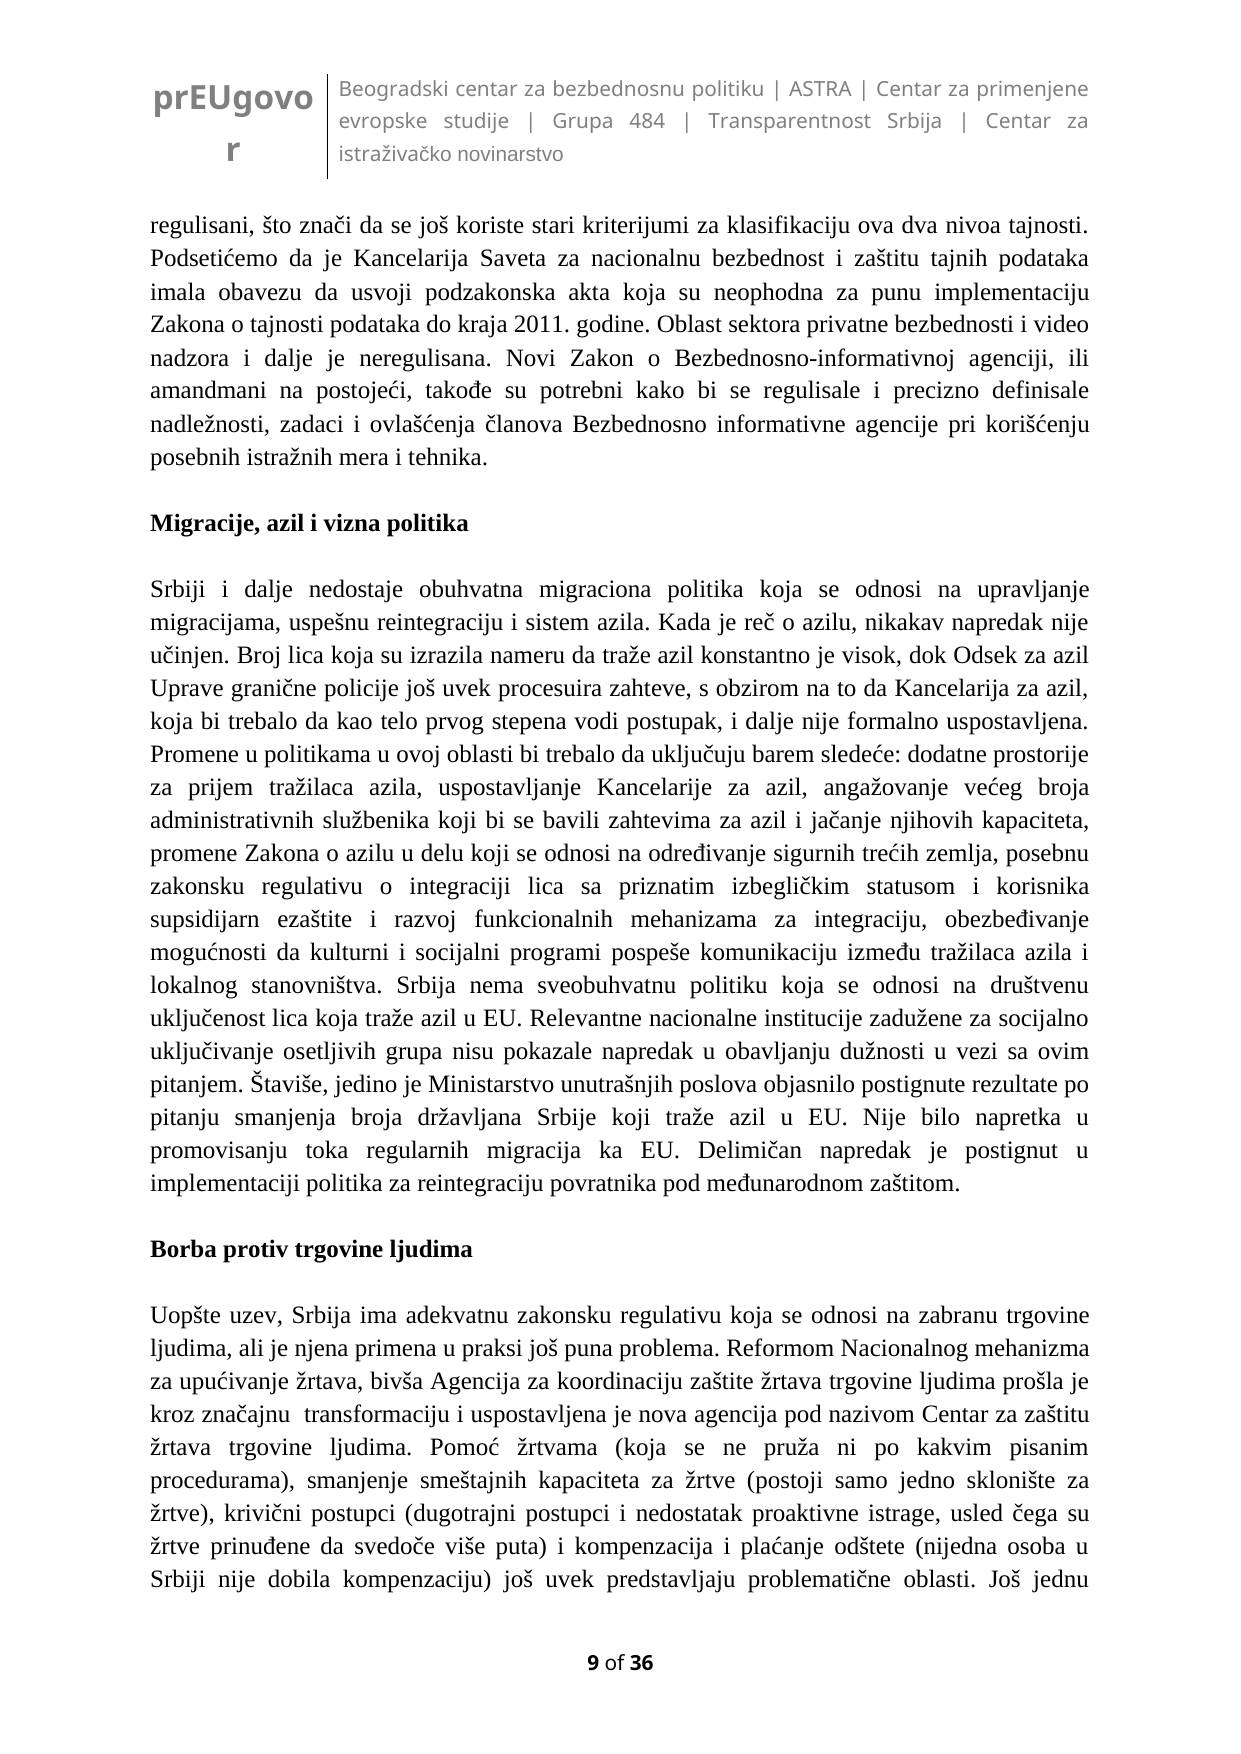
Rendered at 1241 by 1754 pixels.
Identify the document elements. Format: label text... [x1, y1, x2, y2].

text Borba protiv trgovine ljudima [150, 1234, 1090, 1263]
text Srbiji i dalje nedostaje obuhvatna migraciona politika koja se odnosi na upravljanje migracijama, uspešnu reintegraciju i sistem azila. Kada je reč o azilu, nikakav napredak nije učinjen. Broj lica koja su izrazila nameru da traže azil konstantno je visok, dok Odsek za azil Uprave granične policije još uvek procesuira zahteve, s obzirom na to da Kancelarija za azil, koja bi trebalo da kao telo prvog stepena vodi postupak, i dalje nije formalno uspostavljena. Promene u politikama u ovoj oblasti bi trebalo da uključuju barem sledeće: dodatne prostorije za prijem tražilaca azila, uspostavljanje Kancelarije za azil, angažovanje većeg broja administrativnih službenika koji bi se bavili zahtevima za azil i jačanje njihovih kapaciteta, promene Zakona o azilu u delu koji se odnosi na određivanje sigurnih trećih zemlja, posebnu zakonsku regulativu o integraciji lica sa priznatim izbegličkim statusom i korisnika supsidijarn ezaštite i razvoj funkcionalnih mehanizama za integraciju, obezbeđivanje mogućnosti da kulturni i socijalni programi pospeše komunikaciju između tražilaca azila i lokalnog stanovništva. Srbija nema sveobuhvatnu politiku koja se odnosi na društvenu uključenost lica koja traže azil u EU. Relevantne nacionalne institucije zadužene za socijalno uključivanje osetljivih grupa nisu pokazale napredak u obavljanju dužnosti u vezi sa ovim pitanjem. Štaviše, jedino je Ministarstvo unutrašnjih poslova objasnilo postignute rezultate po pitanju smanjenja broja državljana Srbije koji traže azil u EU. Nije bilo napretka u promovisanju toka regularnih migracija ka EU. Delimičan napredak je postignut u implementaciji politika za reintegraciju povratnika pod međunarodnom zaštitom. [150, 574, 1090, 1197]
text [150, 1300, 1090, 1593]
text Migracije, azil i vizna politika [150, 508, 1090, 536]
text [150, 211, 1090, 470]
